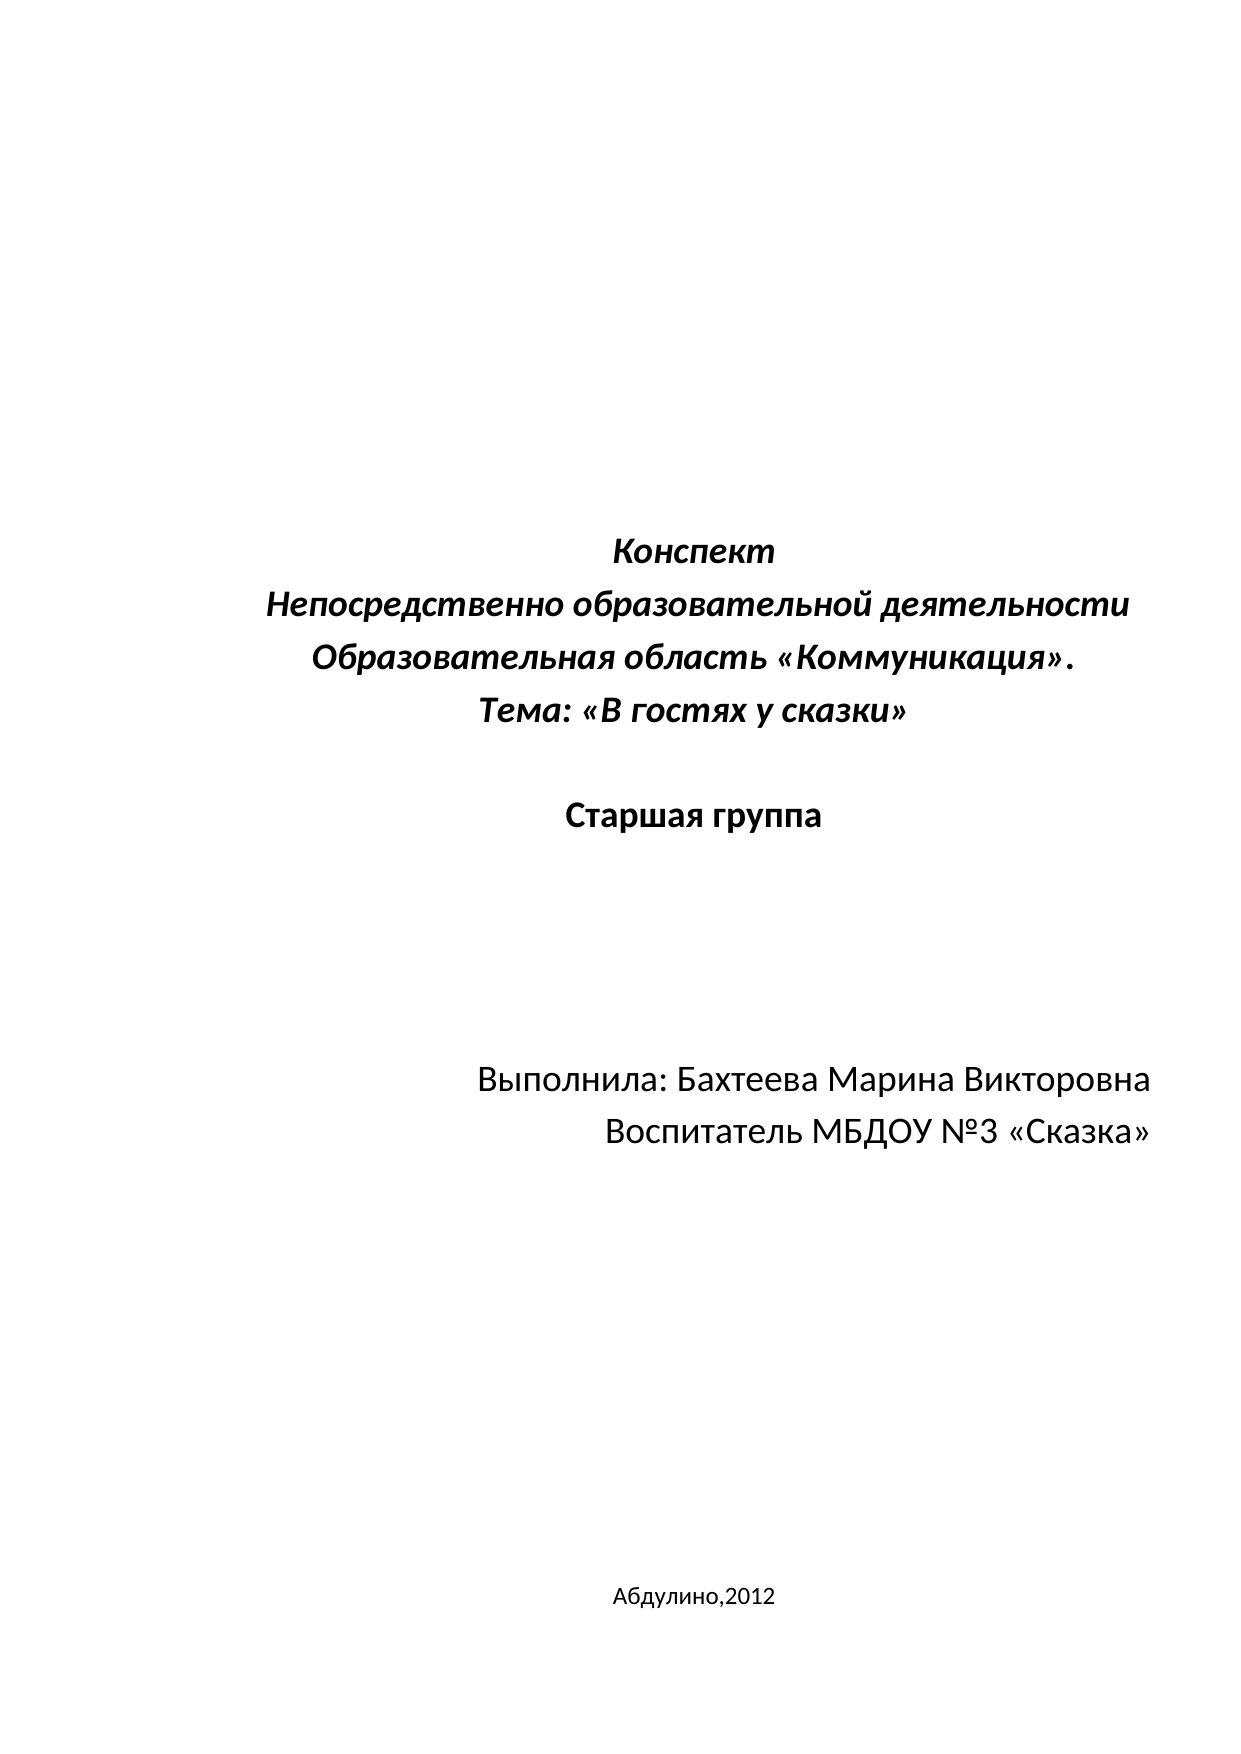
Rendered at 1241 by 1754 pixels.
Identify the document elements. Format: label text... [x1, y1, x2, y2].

text Выполнила: Бахтеева Марина Викторовна [177, 1054, 1152, 1100]
text Конспект [177, 527, 1152, 573]
text Тема: «В гостях у сказки» [177, 686, 1152, 731]
text Абдулино,2012 [177, 1580, 1152, 1611]
text Непосредственно образовательной деятельности [177, 580, 1152, 626]
text Воспитатель МБДОУ №3 «Сказка» [177, 1107, 1152, 1153]
text Старшая группа [177, 791, 1152, 837]
text Образовательная область «Коммуникация». [177, 633, 1152, 679]
